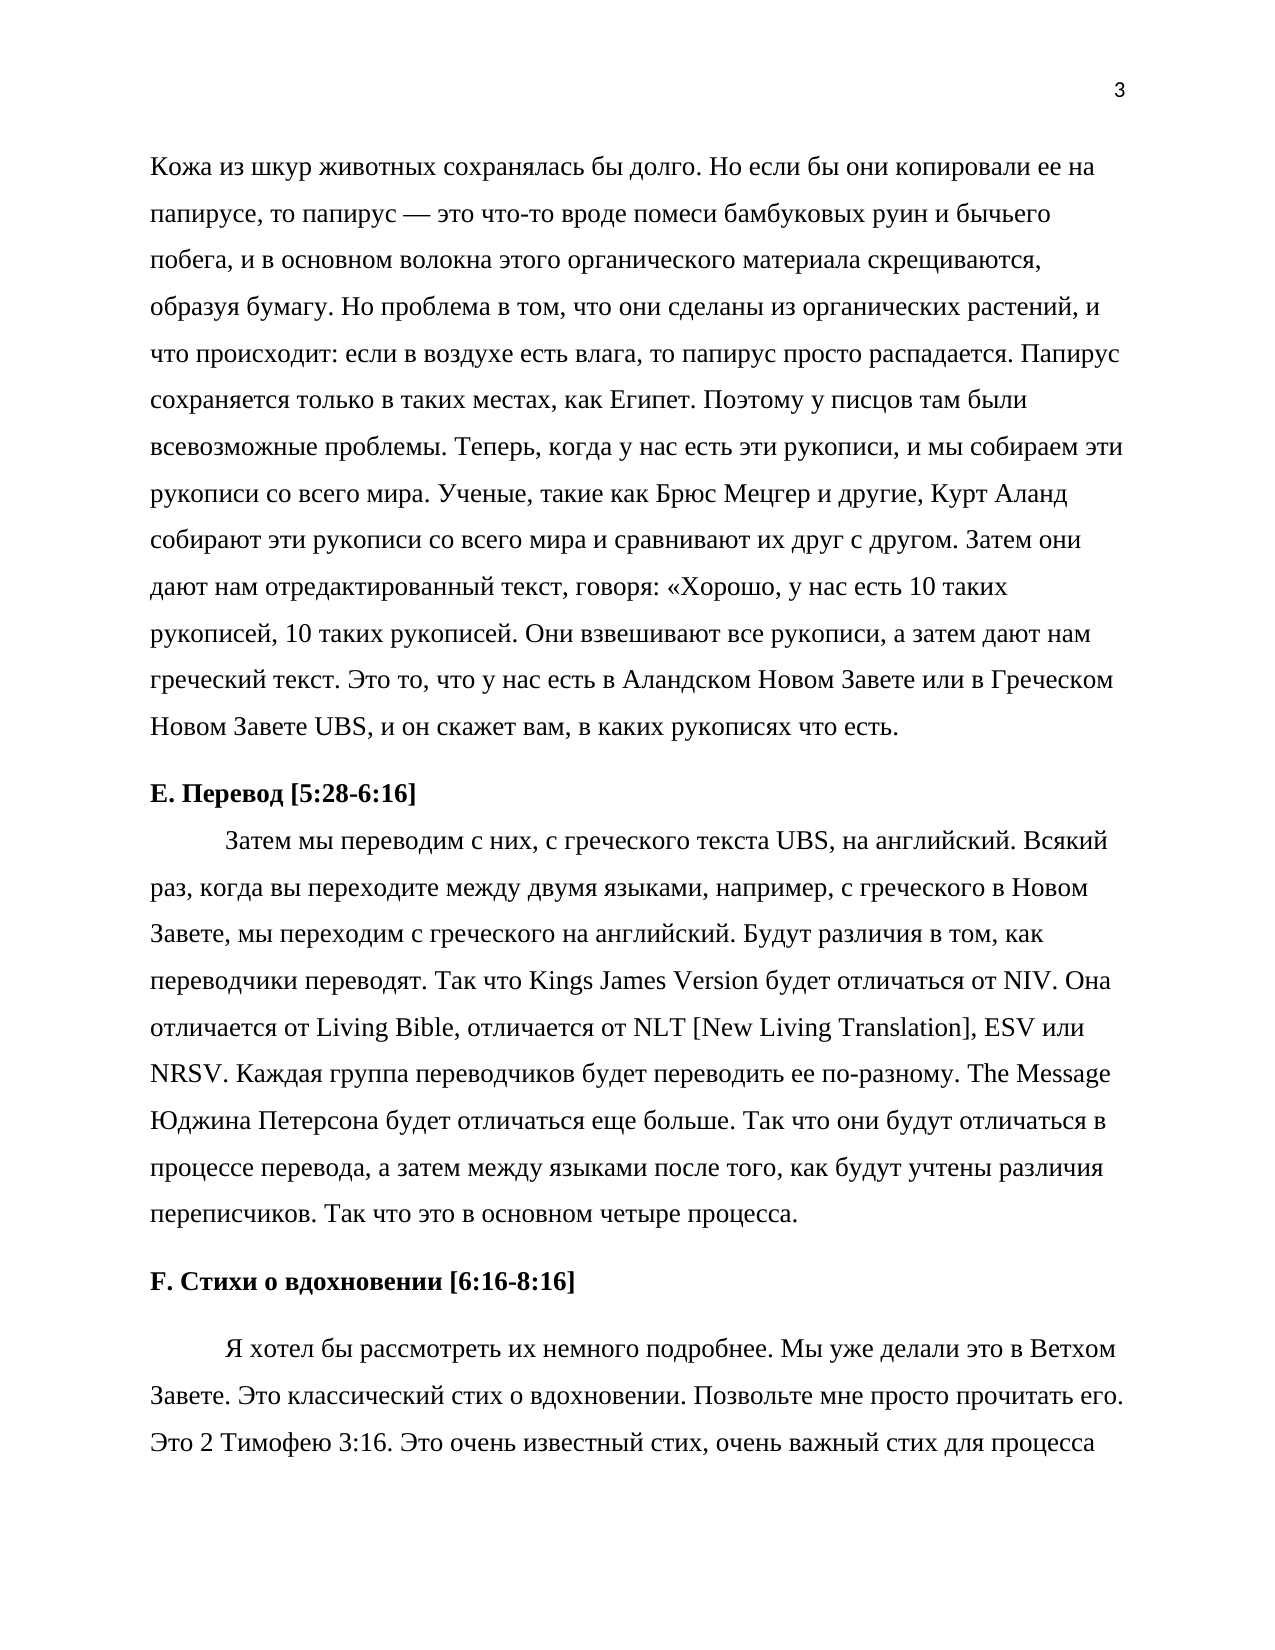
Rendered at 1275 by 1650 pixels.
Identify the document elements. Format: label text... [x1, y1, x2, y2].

text F. Стихи о вдохновении [6:16-8:16] [150, 1265, 1125, 1296]
text E. Перевод [5:28-6:16] Затем мы переводим с них, с греческого текста UBS, на английский. Всякий раз, когда вы переходите между двумя языками, например, с греческого в Новом Завете, мы переходим с греческого на английский. Будут различия в том, как переводчики переводят. Так что Kings James Version будет отличаться от NIV. Она отличается от Living Bible, отличается от NLT [New Living Translation], ESV или NRSV. Каждая группа переводчиков будет переводить ее по-разному. The Message Юджина Петерсона будет отличаться еще больше. Так что они будут отличаться в процессе перевода, а затем между языками после того, как будут учтены различия переписчиков. Так что это в основном четыре процесса. [150, 777, 1125, 1229]
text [150, 1332, 1125, 1457]
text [150, 150, 1125, 741]
